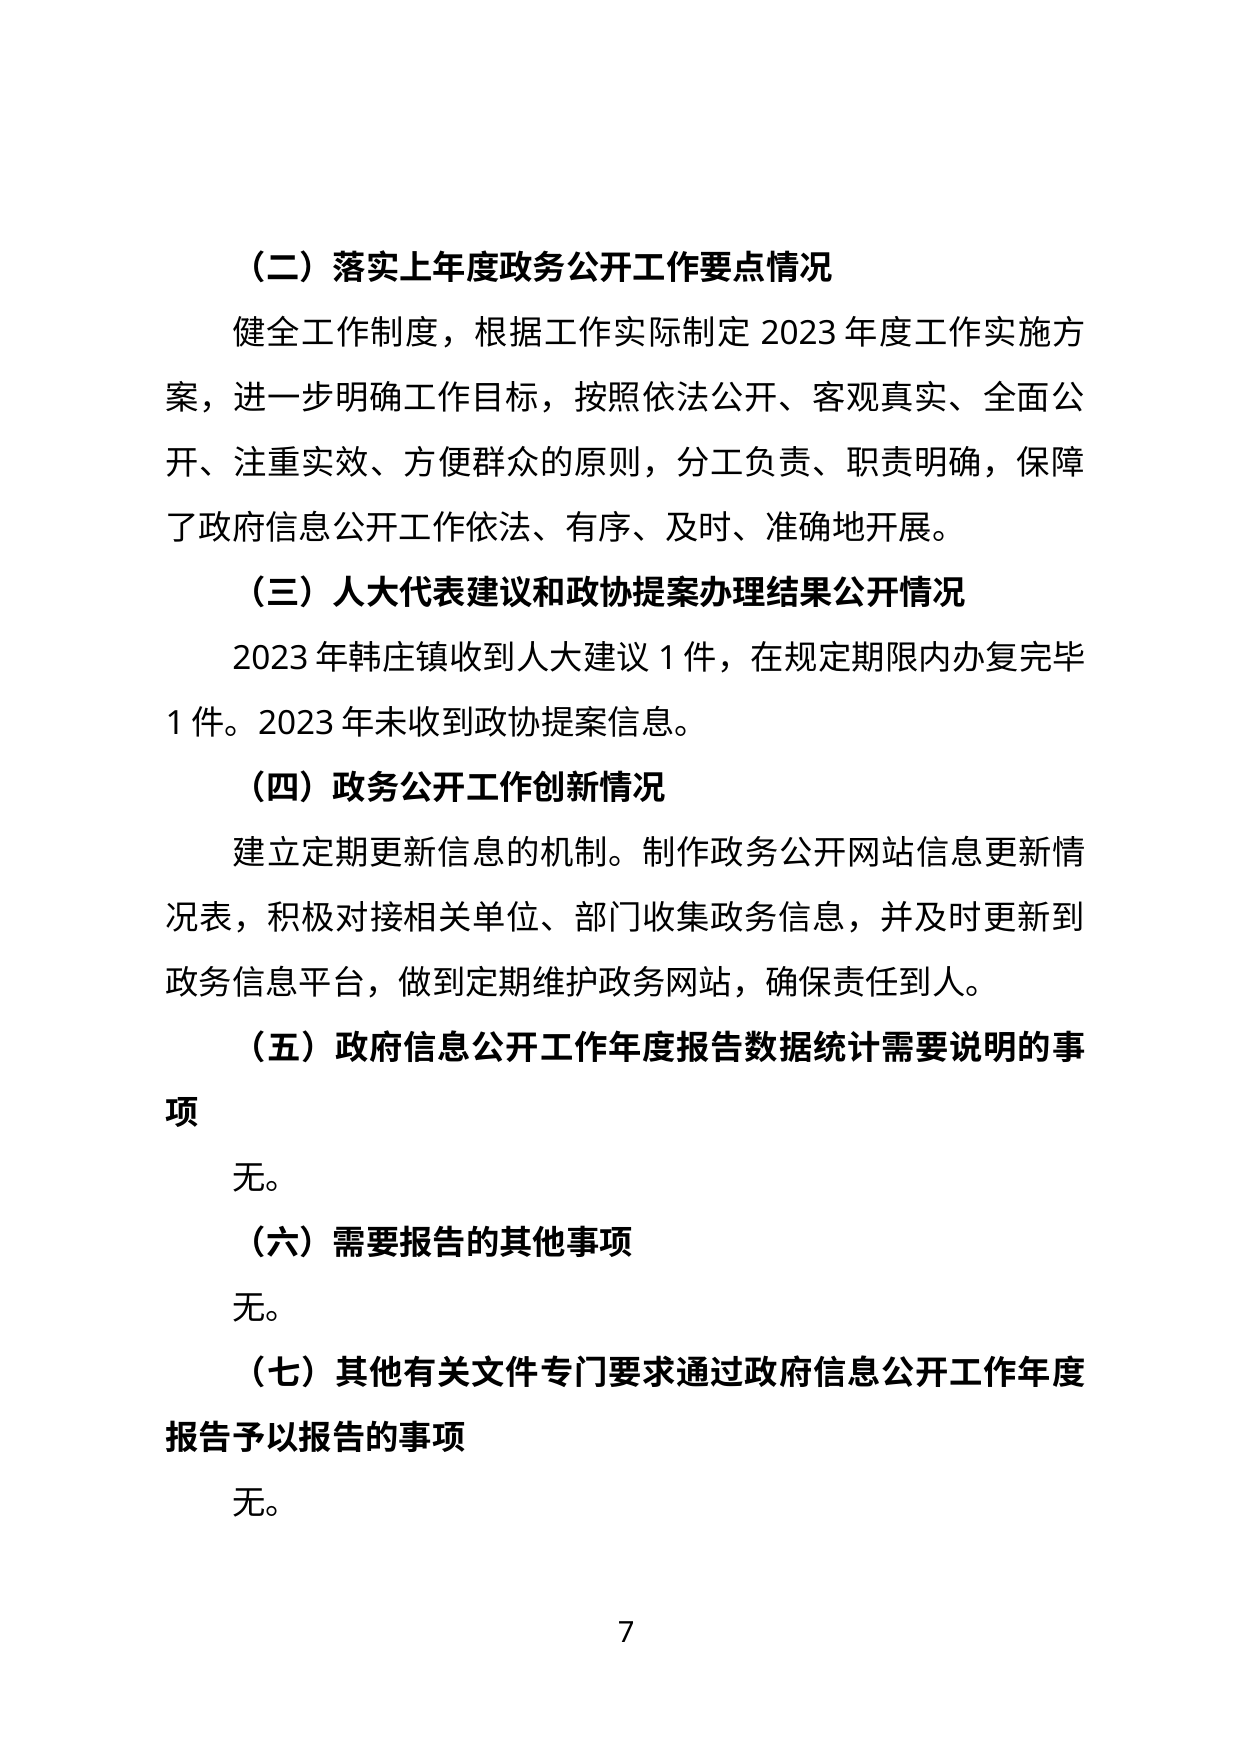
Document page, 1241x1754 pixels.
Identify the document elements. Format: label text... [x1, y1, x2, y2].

text （四）政务公开工作创新情况 [165, 753, 1087, 818]
text 建立定期更新信息的机制。制作政务公开网站信息更新情况表，积极对接相关单位、部门收集政务信息，并及时更新到政务信息平台，做到定期维护政务网站，确保责任到人。 [165, 818, 1087, 1013]
text （三）人大代表建议和政协提案办理结果公开情况 [165, 558, 1087, 623]
text 2023年韩庄镇收到人大建议1件，在规定期限内办复完毕1件。2023年未收到政协提案信息。 [165, 623, 1087, 753]
text （二）落实上年度政务公开工作要点情况 [165, 233, 1087, 298]
text 无。 [165, 1273, 1087, 1338]
text （七）其他有关文件专门要求通过政府信息公开工作年度报告予以报告的事项 [165, 1338, 1087, 1468]
text 健全工作制度，根据工作实际制定2023年度工作实施方案，进一步明确工作目标，按照依法公开、客观真实、全面公开、注重实效、方便群众的原则，分工负责、职责明确，保障了政府信息公开工作依法、有序、及时、准确地开展。 [165, 298, 1087, 558]
text （六）需要报告的其他事项 [165, 1208, 1087, 1273]
text 无。 [165, 1468, 1087, 1533]
text （五）政府信息公开工作年度报告数据统计需要说明的事项 [165, 1013, 1087, 1143]
text 无。 [165, 1143, 1087, 1208]
